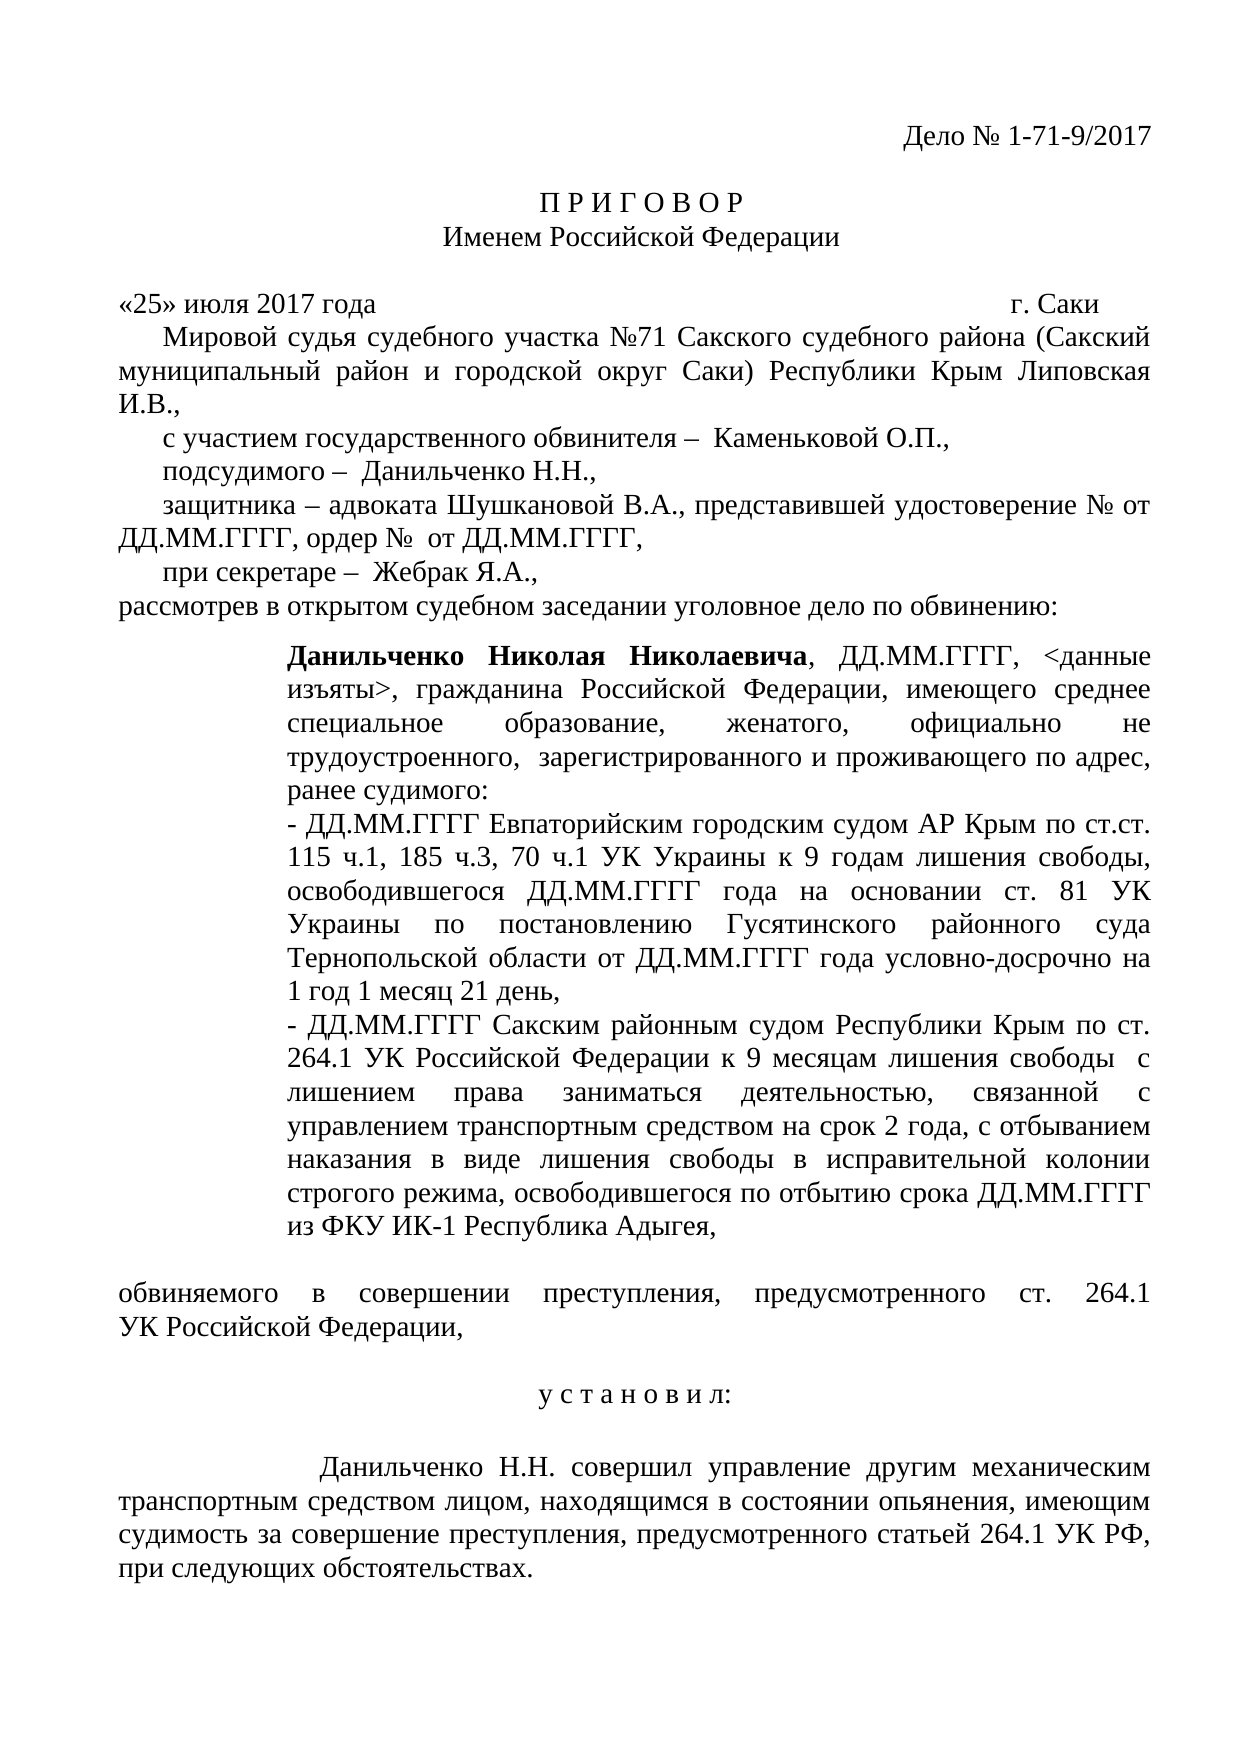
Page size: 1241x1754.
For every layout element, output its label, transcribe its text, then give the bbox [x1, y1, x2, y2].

text Данильченко Николая Николаевича, ДД.ММ.ГГГГ, <данные изъяты>, гражданина Российской Федерации, имеющего среднее специальное образование, женатого, официально не трудоустроенного, зарегистрированного и проживающего по адрес, ранее судимого: [287, 638, 1152, 806]
text Именем Российской Федерации [118, 219, 1164, 252]
text Данильченко Н.Н. совершил управление другим механическим транспортным средством лицом, находящимся в состоянии опьянения, имеющим судимость за совершение преступления, предусмотренного статьей 264.1 УК РФ, при следующих обстоятельствах. [118, 1449, 1152, 1583]
text рассмотрев в открытом судебном заседании уголовное дело по обвинению: [118, 588, 1240, 621]
text обвиняемого в совершении преступления, предусмотренного ст. 264.1 УК Российской Федерации, [118, 1275, 1152, 1342]
text с участием государственного обвинителя – Каменьковой О.П., [118, 420, 1152, 453]
text П Р И Г О В О Р [118, 185, 1164, 219]
text - ДД.ММ.ГГГГ Сакским районным судом Республики Крым по ст. 264.1 УК Российской Федерации к 9 месяцам лишения свободы с лишением права заниматься деятельностью, связанной с управлением транспортным средством на срок 2 года, с отбыванием наказания в виде лишения свободы в исправительной колонии строгого режима, освободившегося по отбытию срока ДД.ММ.ГГГГ из ФКУ ИК-1 Республика Адыгея, [287, 1007, 1152, 1242]
text «25» июля 2017 года г. Саки [118, 286, 1152, 319]
text защитника – адвоката Шушкановой В.А., представившей удостоверение № от ДД.ММ.ГГГГ, ордер № от ДД.ММ.ГГГГ, [118, 487, 1152, 554]
text у с т а н о в и л: [118, 1376, 1152, 1409]
text Мировой судья судебного участка №71 Сакского судебного района (Сакский муниципальный район и городской округ Саки) Республики Крым Липовская И.В., [118, 319, 1152, 420]
text при секретаре – Жебрак Я.А., [118, 554, 1152, 588]
list Дело № 1-71-9/2017 [118, 118, 1152, 152]
text - ДД.ММ.ГГГГ Евпаторийским городским судом АР Крым по ст.ст. 115 ч.1, 185 ч.3, 70 ч.1 УК Украины к 9 годам лишения свободы, освободившегося ДД.ММ.ГГГГ года на основании ст. 81 УК Украины по постановлению Гусятинского районного суда Тернопольской области от ДД.ММ.ГГГГ года условно-досрочно на 1 год 1 месяц 21 день, [287, 806, 1152, 1007]
text подсудимого – Данильченко Н.Н., [118, 453, 1152, 487]
